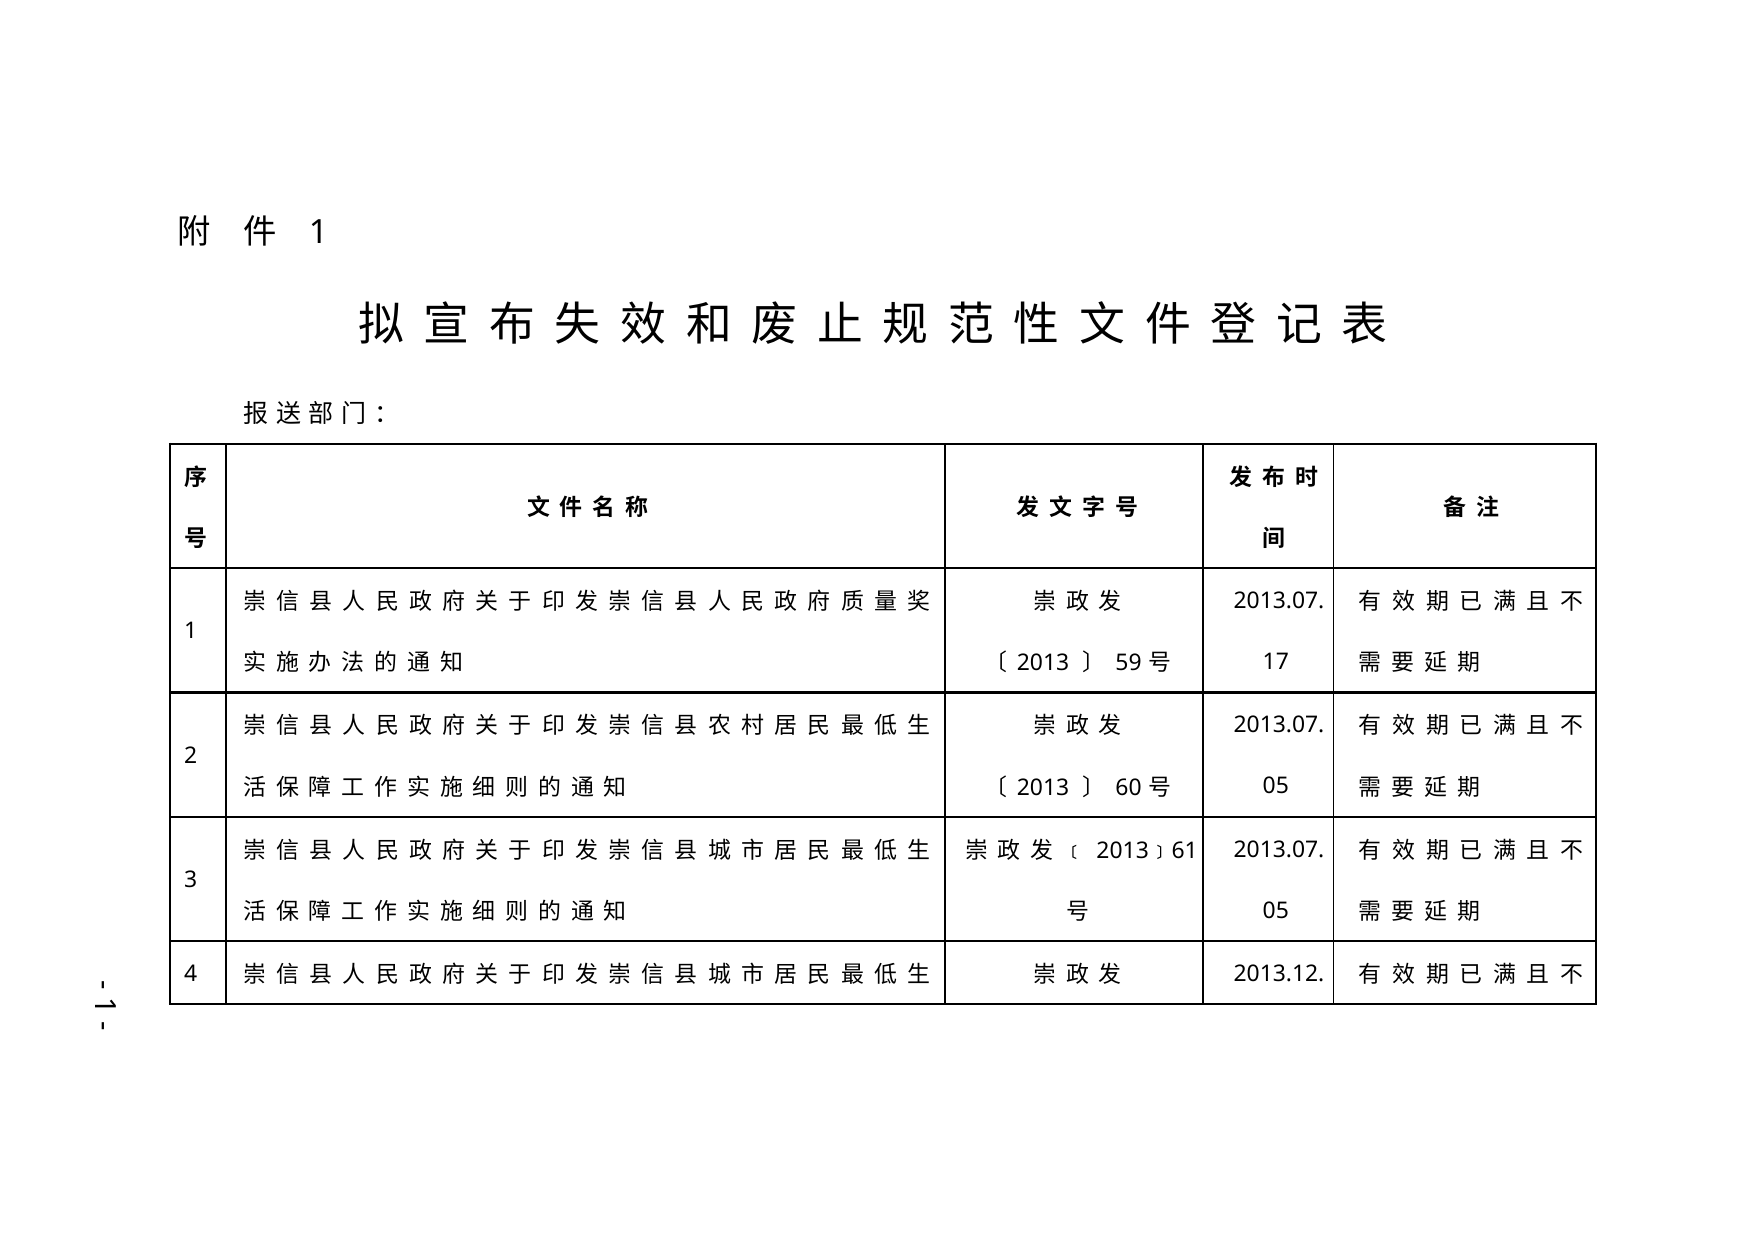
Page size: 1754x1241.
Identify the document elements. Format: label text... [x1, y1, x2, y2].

table_cell 崇信县人民政府关于印发崇信县城市居民最低生活保障工作实施细则的通知 [227, 818, 944, 940]
table_cell 2013.07.05 [1204, 694, 1333, 816]
table_cell 崇政发〔2013〕116号 [946, 942, 1202, 1003]
table_header 发文字号 [946, 445, 1202, 567]
table_cell 崇政发〔2013〕60号 [946, 694, 1202, 816]
text 报送部门： [177, 381, 1588, 443]
table_cell 4 [171, 942, 225, 1003]
table_cell 崇信县人民政府关于印发崇信县城市居民最低生活保障办法的通知 [227, 942, 944, 1003]
table_header 序号 [171, 445, 225, 567]
table_header 文件名称 [227, 445, 944, 567]
table_cell 有效期已满且不需要延期 [1334, 569, 1595, 691]
text 拟宣布失效和废止规范性文件登记表 [177, 259, 1588, 381]
table_cell 1 [171, 569, 225, 691]
text 附件1 [177, 198, 1588, 259]
table_cell 3 [171, 818, 225, 940]
table_cell 崇政发﹝2013﹞61号 [946, 818, 1202, 940]
table_cell 崇信县人民政府关于印发崇信县人民政府质量奖实施办法的通知 [227, 569, 944, 691]
table_cell 2013.12.31 [1204, 942, 1333, 1003]
table_cell 崇信县人民政府关于印发崇信县农村居民最低生活保障工作实施细则的通知 [227, 694, 944, 816]
table_header 备注 [1334, 445, 1595, 567]
table_cell 2013.07.17 [1204, 569, 1333, 691]
table_cell 2013.07.05 [1204, 818, 1333, 940]
table_header 发布时间 [1204, 445, 1333, 567]
table_cell 有效期已满且不需要延期 [1334, 942, 1595, 1003]
table_cell 有效期已满且不需要延期 [1334, 818, 1595, 940]
table_cell 2 [171, 694, 225, 816]
table_cell 有效期已满且不需要延期 [1334, 694, 1595, 816]
table_cell 崇政发〔2013〕59号 [946, 569, 1202, 691]
